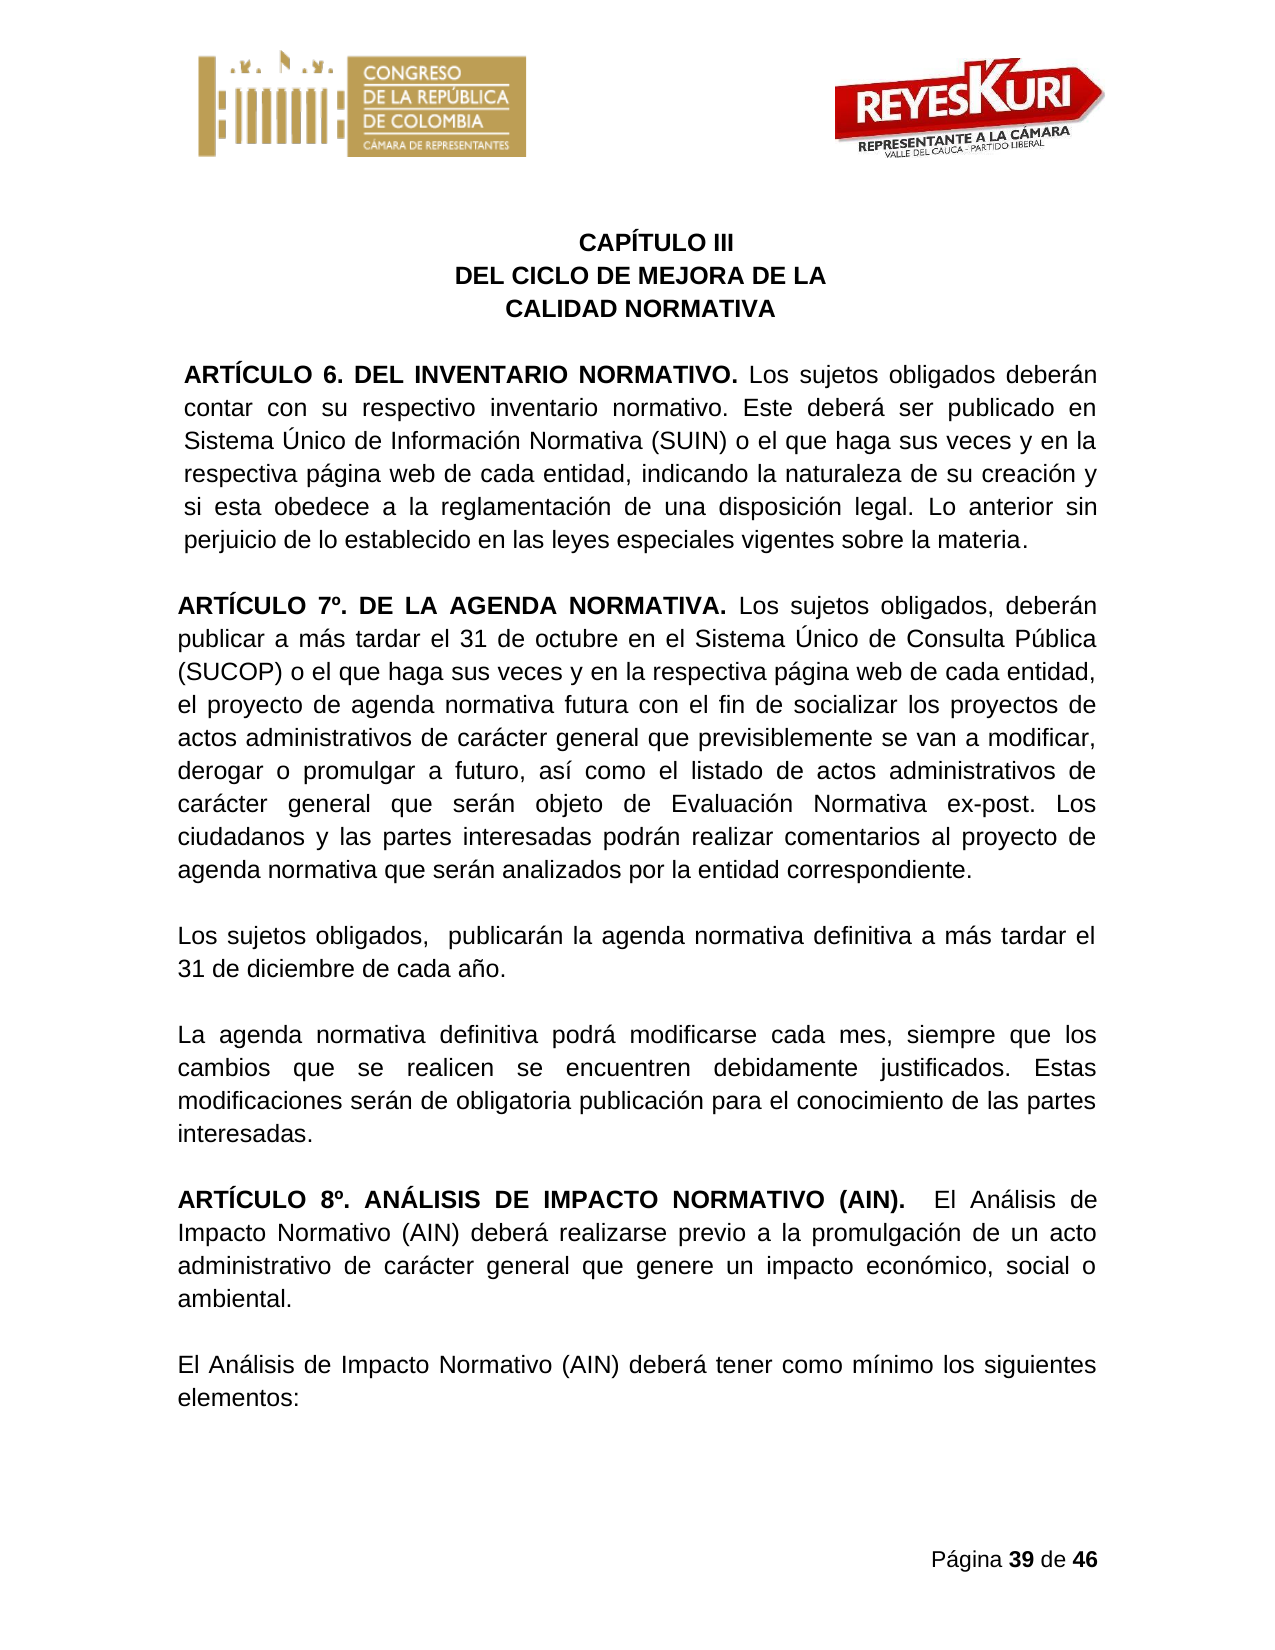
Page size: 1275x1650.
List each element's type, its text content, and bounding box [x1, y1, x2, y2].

text El Análisis de Impacto Normativo (AIN) deberá tener como mínimo los siguientes elementos: [177, 1350, 1098, 1412]
text La agenda normativa definitiva podrá modificarse cada mes, siempre que los cambios que se realicen se encuentren debidamente justificados. Estas modificaciones serán de obligatoria publicación para el conocimiento de las partes interesadas. [177, 1020, 1098, 1148]
text CAPÍTULO III [215, 228, 1098, 256]
text CALIDAD NORMATIVA [183, 294, 1098, 322]
text Los sujetos obligados, publicarán la agenda normativa definitiva a más tardar el 31 de diciembre de cada año. [177, 921, 1098, 983]
text ARTÍCULO 7º. DE LA AGENDA NORMATIVA. Los sujetos obligados, deberán publicar a más tardar el 31 de octubre en el Sistema Único de Consulta Pública (SUCOP) o el que haga sus veces y en la respectiva página web de cada entidad, el proyecto de agenda normativa futura con el fin de socializar los proyectos de actos administrativos de carácter general que previsiblemente se van a modificar, derogar o promulgar a futuro, así como el listado de actos administrativos de carácter general que serán objeto de Evaluación Normativa ex-post. Los ciudadanos y las partes interesadas podrán realizar comentarios al proyecto de agenda normativa que serán analizados por la entidad correspondiente. [177, 591, 1098, 884]
text ARTÍCULO 8º. ANÁLISIS DE IMPACTO NORMATIVO (AIN). El Análisis de Impacto Normativo (AIN) deberá realizarse previo a la promulgación de un acto administrativo de carácter general que genere un impacto económico, social o ambiental. [177, 1185, 1098, 1313]
picture [835, 58, 1106, 158]
text ARTÍCULO 6. DEL INVENTARIO NORMATIVO. Los sujetos obligados deberán contar con su respectivo inventario normativo. Este deberá ser publicado en Sistema Único de Información Normativa (SUIN) o el que haga sus veces y en la respectiva página web de cada entidad, indicando la naturaleza de su creación y si esta obedece a la reglamentación de una disposición legal. Lo anterior sin perjuicio de lo establecido en las leyes especiales vigentes sobre la materia. [183, 360, 1098, 553]
text DEL CICLO DE MEJORA DE LA [183, 261, 1098, 289]
picture [198, 50, 527, 157]
